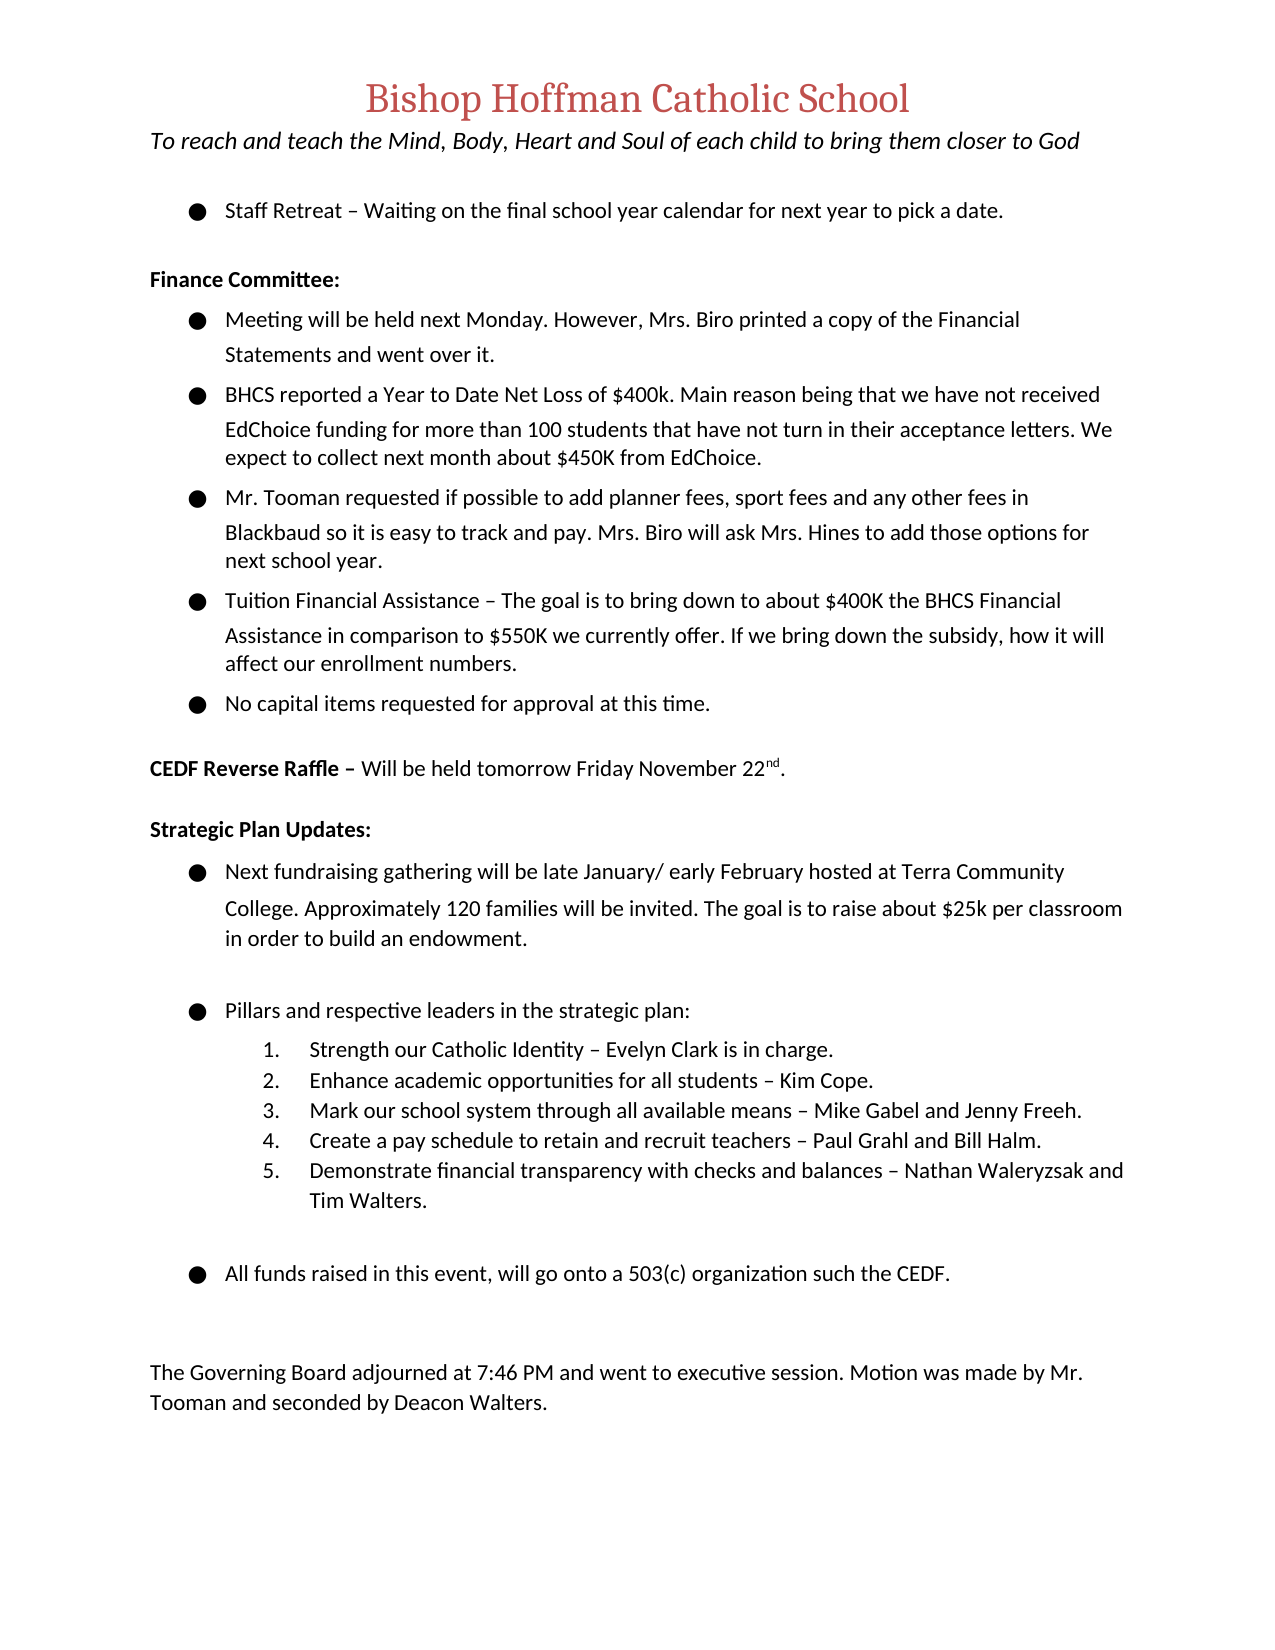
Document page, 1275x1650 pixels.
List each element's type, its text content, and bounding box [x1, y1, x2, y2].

text The Governing Board adjourned at 7:46 PM and went to executive session. Motion was made by Mr. Tooman and seconded by Deacon Walters. [150, 1358, 1125, 1416]
list All funds raised in this event, will go onto a 503(c) organization such the CEDF. [187, 1247, 1125, 1294]
list Tuition Financial Assistance – The goal is to bring down to about $400K the BHCS Financial Assistance in comparison to $550K we currently offer. If we bring down the subsidy, how it will affect our enrollment numbers. [187, 574, 1125, 677]
text Finance Committee: [150, 265, 1125, 293]
list Enhance academic opportunities for all students – Kim Cope. [262, 1066, 1125, 1094]
list Create a pay schedule to retain and recruit teachers – Paul Grahl and Bill Halm. [262, 1126, 1125, 1154]
list Demonstrate financial transparency with checks and balances – Nathan Waleryzsak and Tim Walters. [262, 1156, 1125, 1215]
list Strength our Catholic Identity – Evelyn Clark is in charge. [262, 1036, 1125, 1064]
list No capital items requested for approval at this time. [187, 677, 1125, 724]
list Next fundraising gathering will be late January/ early February hosted at Terra Community College. Approximately 120 families will be invited. The goal is to raise about $25k per classroom in order to build an endowment. [187, 845, 1125, 952]
text Strategic Plan Updates: [150, 815, 1125, 843]
list Mr. Tooman requested if possible to add planner fees, sport fees and any other fees in Blackbaud so it is easy to track and pay. Mrs. Biro will ask Mrs. Hines to add those options for next school year. [187, 471, 1125, 574]
list Mark our school system through all available means – Mike Gabel and Jenny Freeh. [262, 1096, 1125, 1124]
list Staff Retreat – Waiting on the final school year calendar for next year to pick a date. [187, 184, 1125, 231]
list Meeting will be held next Monday. However, Mrs. Biro printed a copy of the Financial Statements and went over it. [187, 293, 1125, 368]
list Pillars and respective leaders in the strategic plan: [187, 985, 1125, 1032]
list BHCS reported a Year to Date Net Loss of $400k. Main reason being that we have not received EdChoice funding for more than 100 students that have not turn in their acceptance letters. We expect to collect next month about $450K from EdChoice. [187, 368, 1125, 471]
text CEDF Reverse Raffle – Will be held tomorrow Friday November 22nd. [150, 754, 1125, 782]
